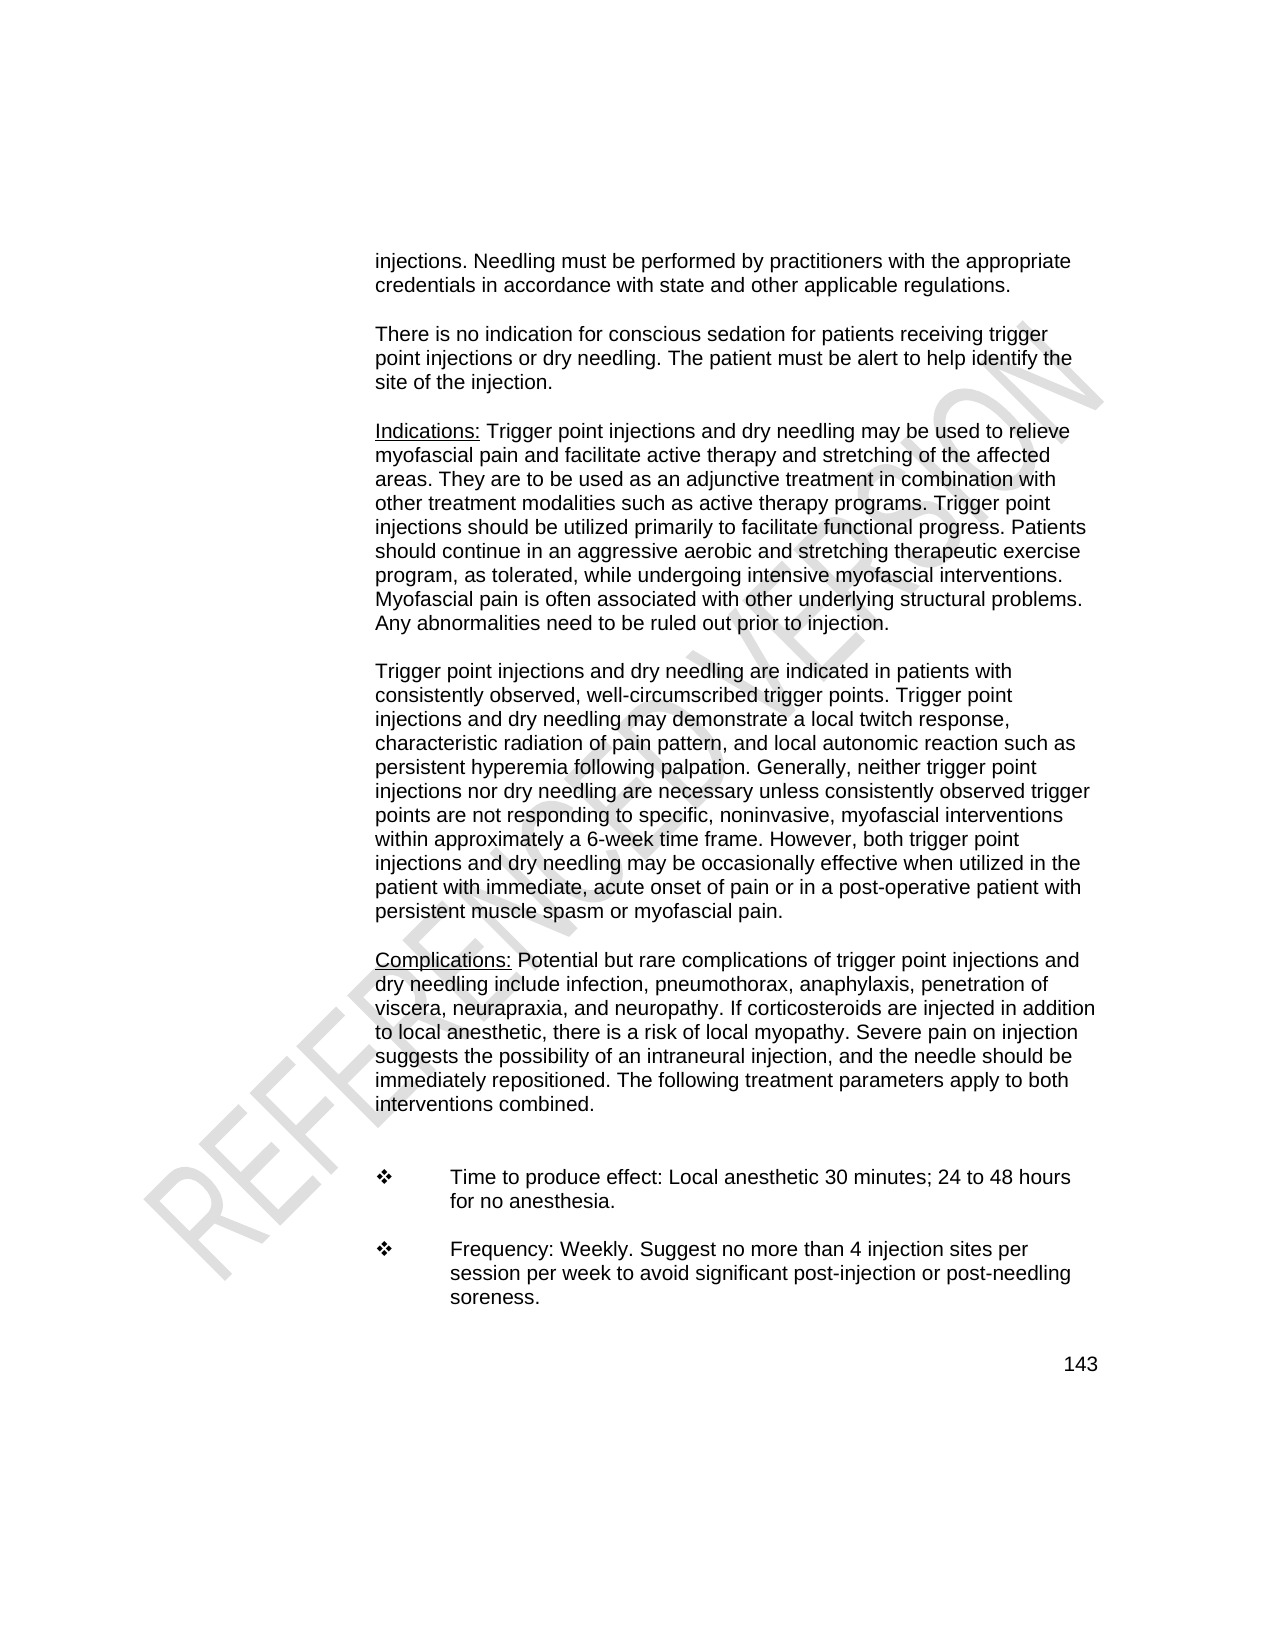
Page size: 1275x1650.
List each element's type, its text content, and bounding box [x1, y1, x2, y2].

text Complications: Potential but rare complications of trigger point injections and dry needling include infection, pneumothorax, anaphylaxis, penetration of viscera, neurapraxia, and neuropathy. If corticosteroids are injected in addition to local anesthetic, there is a risk of local myopathy. Severe pain on injection suggests the possibility of an intraneural injection, and the needle should be immediately repositioned. The following treatment parameters apply to both interventions combined. [300, 948, 1098, 1116]
list Frequency: Weekly. Suggest no more than 4 injection sites per session per week to avoid significant post-injection or post-needling soreness. [375, 1237, 1098, 1308]
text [300, 249, 1098, 297]
text Trigger point injections and dry needling are indicated in patients with consistently observed, well-circumscribed trigger points. Trigger point injections and dry needling may demonstrate a local twitch response, characteristic radiation of pain pattern, and local autonomic reaction such as persistent hyperemia following palpation. Generally, neither trigger point injections nor dry needling are necessary unless consistently observed trigger points are not responding to specific, noninvasive, myofascial interventions within approximately a 6-week time frame. However, both trigger point injections and dry needling may be occasionally effective when utilized in the patient with immediate, acute onset of pain or in a post-operative patient with persistent muscle spasm or myofascial pain. [300, 659, 1098, 923]
text Indications: Trigger point injections and dry needling may be used to relieve myofascial pain and facilitate active therapy and stretching of the affected areas. They are to be used as an adjunctive treatment in combination with other treatment modalities such as active therapy programs. Trigger point injections should be utilized primarily to facilitate functional progress. Patients should continue in an aggressive aerobic and stretching therapeutic exercise program, as tolerated, while undergoing intensive myofascial interventions. Myofascial pain is often associated with other underlying structural problems. Any abnormalities need to be ruled out prior to injection. [300, 419, 1098, 634]
list Time to produce effect: Local anesthetic 30 minutes; 24 to 48 hours for no anesthesia. [375, 1164, 1098, 1213]
text There is no indication for conscious sedation for patients receiving trigger point injections or dry needling. The patient must be alert to help identify the site of the injection. [300, 322, 1098, 394]
